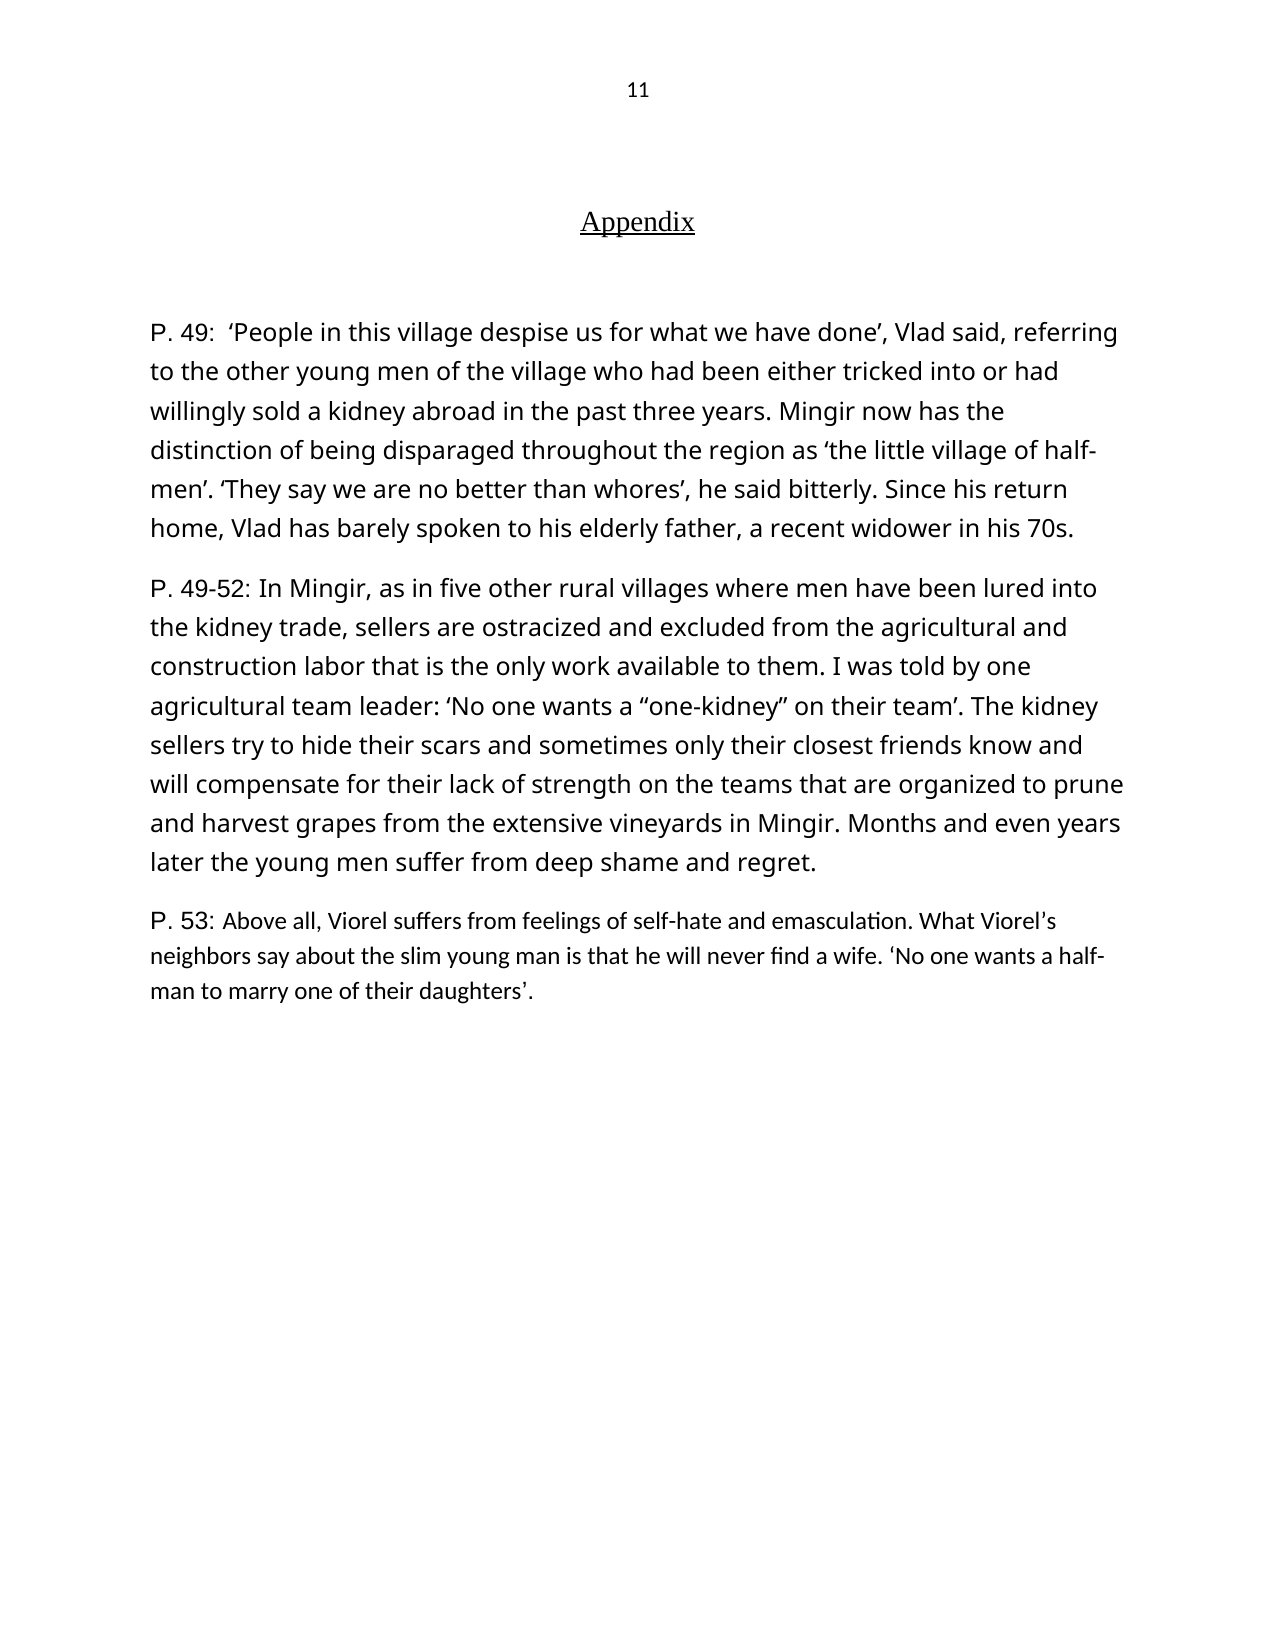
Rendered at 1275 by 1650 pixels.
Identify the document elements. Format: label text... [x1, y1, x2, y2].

text P. 49: ‘People in this village despise us for what we have done’, Vlad said, referring to the other young men of the village who had been either tricked into or had willingly sold a kidney abroad in the past three years. Mingir now has the distinction of being disparaged throughout the region as ‘the little village of half-men’. ‘They say we are no better than whores’, he said bitterly. Since his return home, Vlad has barely spoken to his elderly father, a recent widower in his 70s. [150, 315, 1125, 545]
text P. 53: Above all, Viorel suffers from feelings of self-hate and emasculation. What Viorel’s neighbors say about the slim young man is that he will never find a wife. ‘No one wants a half-man to marry one of their daughters’. [150, 905, 1125, 1005]
text Appendix [150, 204, 1125, 238]
text P. 49-52: In Mingir, as in five other rural villages where men have been lured into the kidney trade, sellers are ostracized and excluded from the agricultural and construction labor that is the only work available to them. I was told by one agricultural team leader: ‘No one wants a “one-kidney” on their team’. The kidney sellers try to hide their scars and sometimes only their closest friends know and will compensate for their lack of strength on the teams that are organized to prune and harvest grapes from the extensive vineyards in Mingir. Months and even years later the young men suffer from deep shame and regret. [150, 571, 1125, 879]
